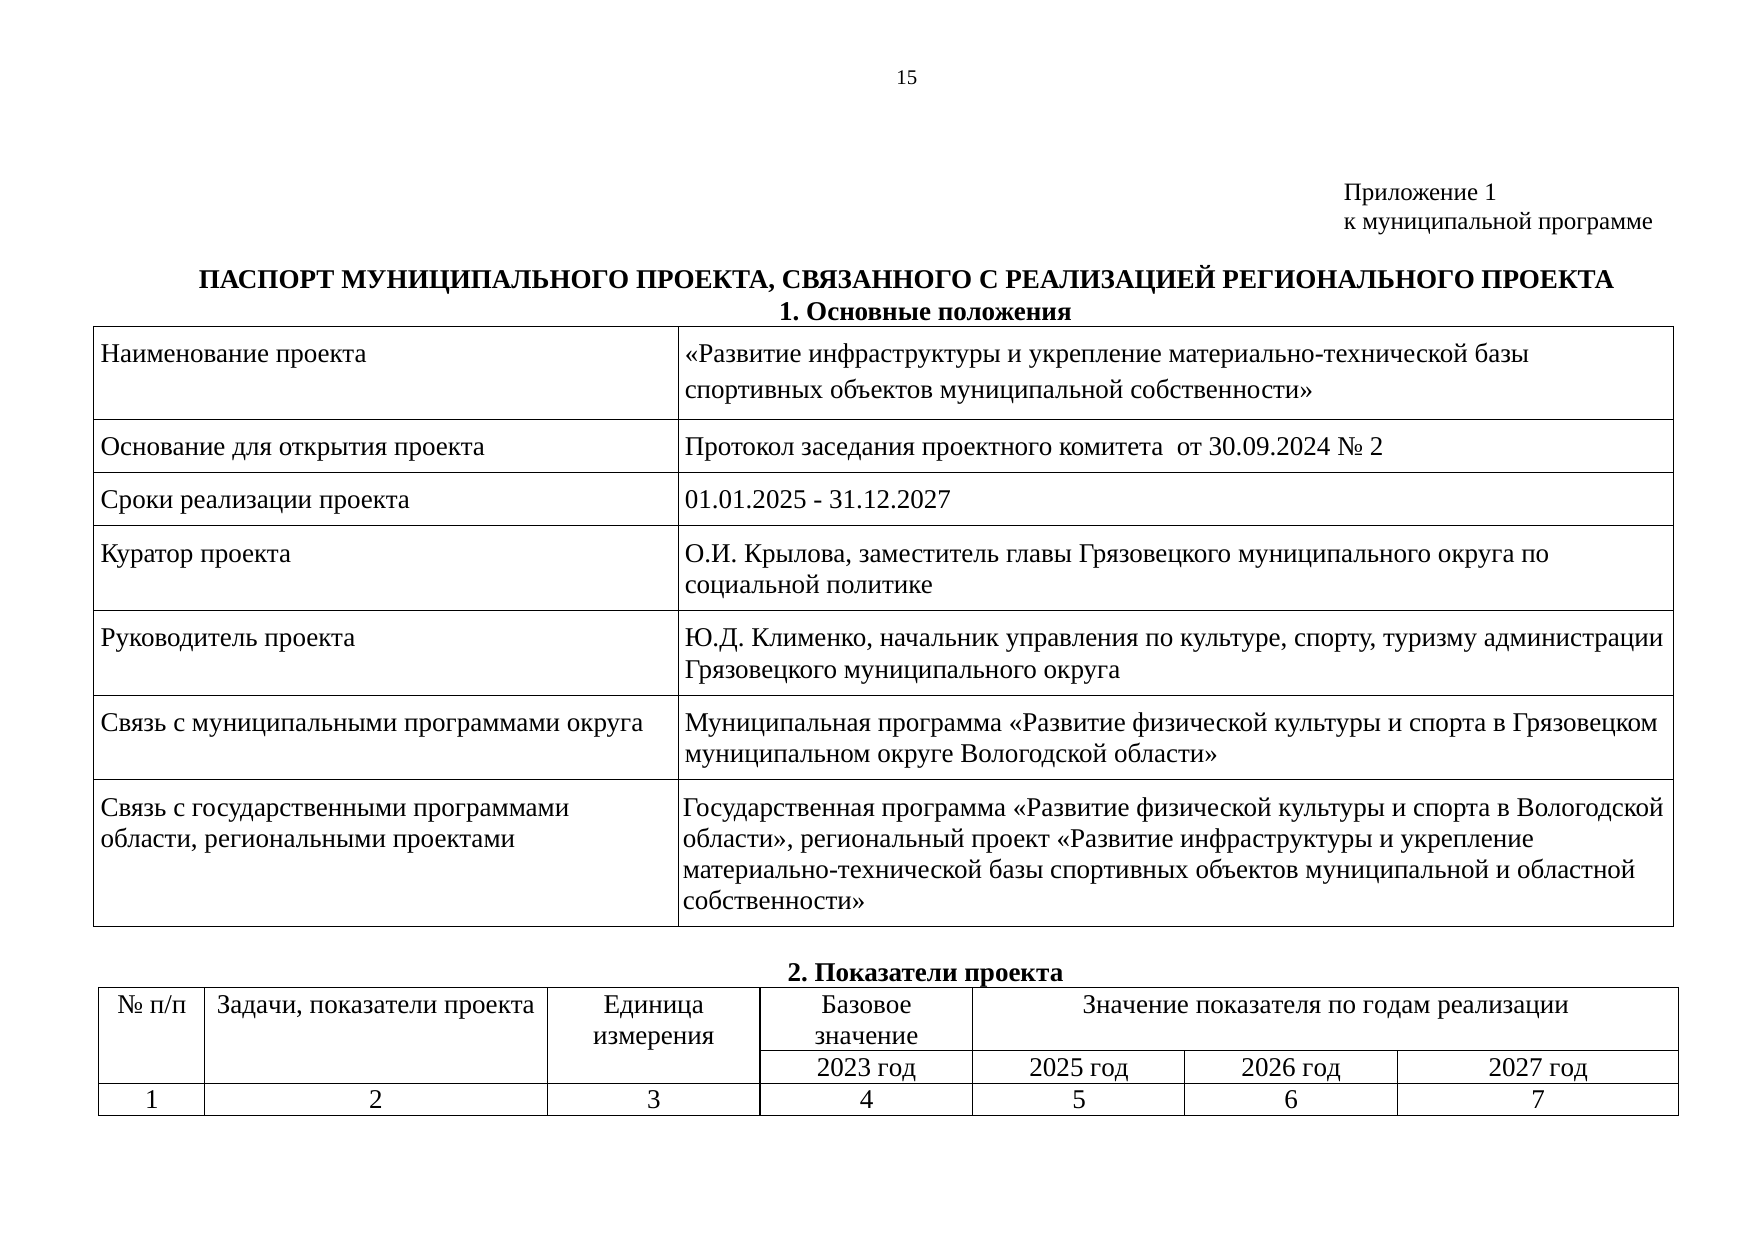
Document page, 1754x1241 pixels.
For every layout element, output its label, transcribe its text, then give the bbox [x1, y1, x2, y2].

table_cell Основание для открытия проекта [94, 420, 678, 472]
table_cell 2 [205, 1084, 547, 1114]
text Приложение 1 [1344, 177, 1695, 206]
table_cell Муниципальная программа «Развитие физической культуры и спорта в Грязовецком муниципальном округе Вологодской области» [679, 696, 1673, 779]
table_header Задачи, показатели проекта [205, 988, 547, 1082]
table_cell 6 [1185, 1084, 1397, 1114]
table_cell Государственная программа «Развитие физической культуры и спорта в Вологодской области», региональный проект «Развитие инфраструктуры и укрепление материально-технической базы спортивных объектов муниципальной и областной собственности» [679, 780, 1673, 926]
list 2. Показатели проекта [118, 956, 1695, 987]
table_cell 2025 год [973, 1051, 1184, 1082]
text ПАСПОРТ МУНИЦИПАЛЬНОГО ПРОЕКТА, СВЯЗАННОГО С РЕАЛИЗАЦИЕЙ РЕГИОНАЛЬНОГО ПРОЕКТА [118, 263, 1695, 294]
table_cell Ю.Д. Клименко, начальник управления по культуре, спорту, туризму администрации Грязовецкого муниципального округа [679, 611, 1673, 694]
table_cell 4 [761, 1084, 972, 1114]
table_cell 01.01.2025 - 31.12.2027 [679, 473, 1673, 525]
table_cell 2023 год [761, 1051, 972, 1082]
table_cell 2026 год [1185, 1051, 1397, 1082]
list 1. Основные положения [118, 294, 1695, 326]
table_cell Куратор проекта [94, 526, 678, 610]
table_cell Связь с муниципальными программами округа [94, 696, 678, 779]
table_header Наименование проекта [94, 327, 678, 418]
table_cell Сроки реализации проекта [94, 473, 678, 525]
table_header Базовое значение [761, 988, 972, 1050]
table_cell 2027 год [1398, 1051, 1678, 1082]
table_cell Связь с государственными программами области, региональными проектами [94, 780, 678, 926]
table_header «Развитие инфраструктуры и укрепление материально-технической базы спортивных объектов муниципальной собственности» [679, 327, 1673, 418]
table_cell 1 [99, 1084, 204, 1114]
table_cell Протокол заседания проектного комитета от 30.09.2024 № 2 [679, 420, 1673, 472]
table_header Единица измерения [548, 988, 759, 1082]
table_cell 5 [973, 1084, 1184, 1114]
table_header № п/п [99, 988, 204, 1082]
table_cell 7 [1398, 1084, 1678, 1114]
table_cell 3 [548, 1084, 759, 1114]
text к муниципальной программе [1344, 206, 1695, 235]
table_cell Руководитель проекта [94, 611, 678, 694]
table_header Значение показателя по годам реализации [973, 988, 1678, 1050]
table_cell О.И. Крылова, заместитель главы Грязовецкого муниципального округа по социальной политике [679, 526, 1673, 610]
